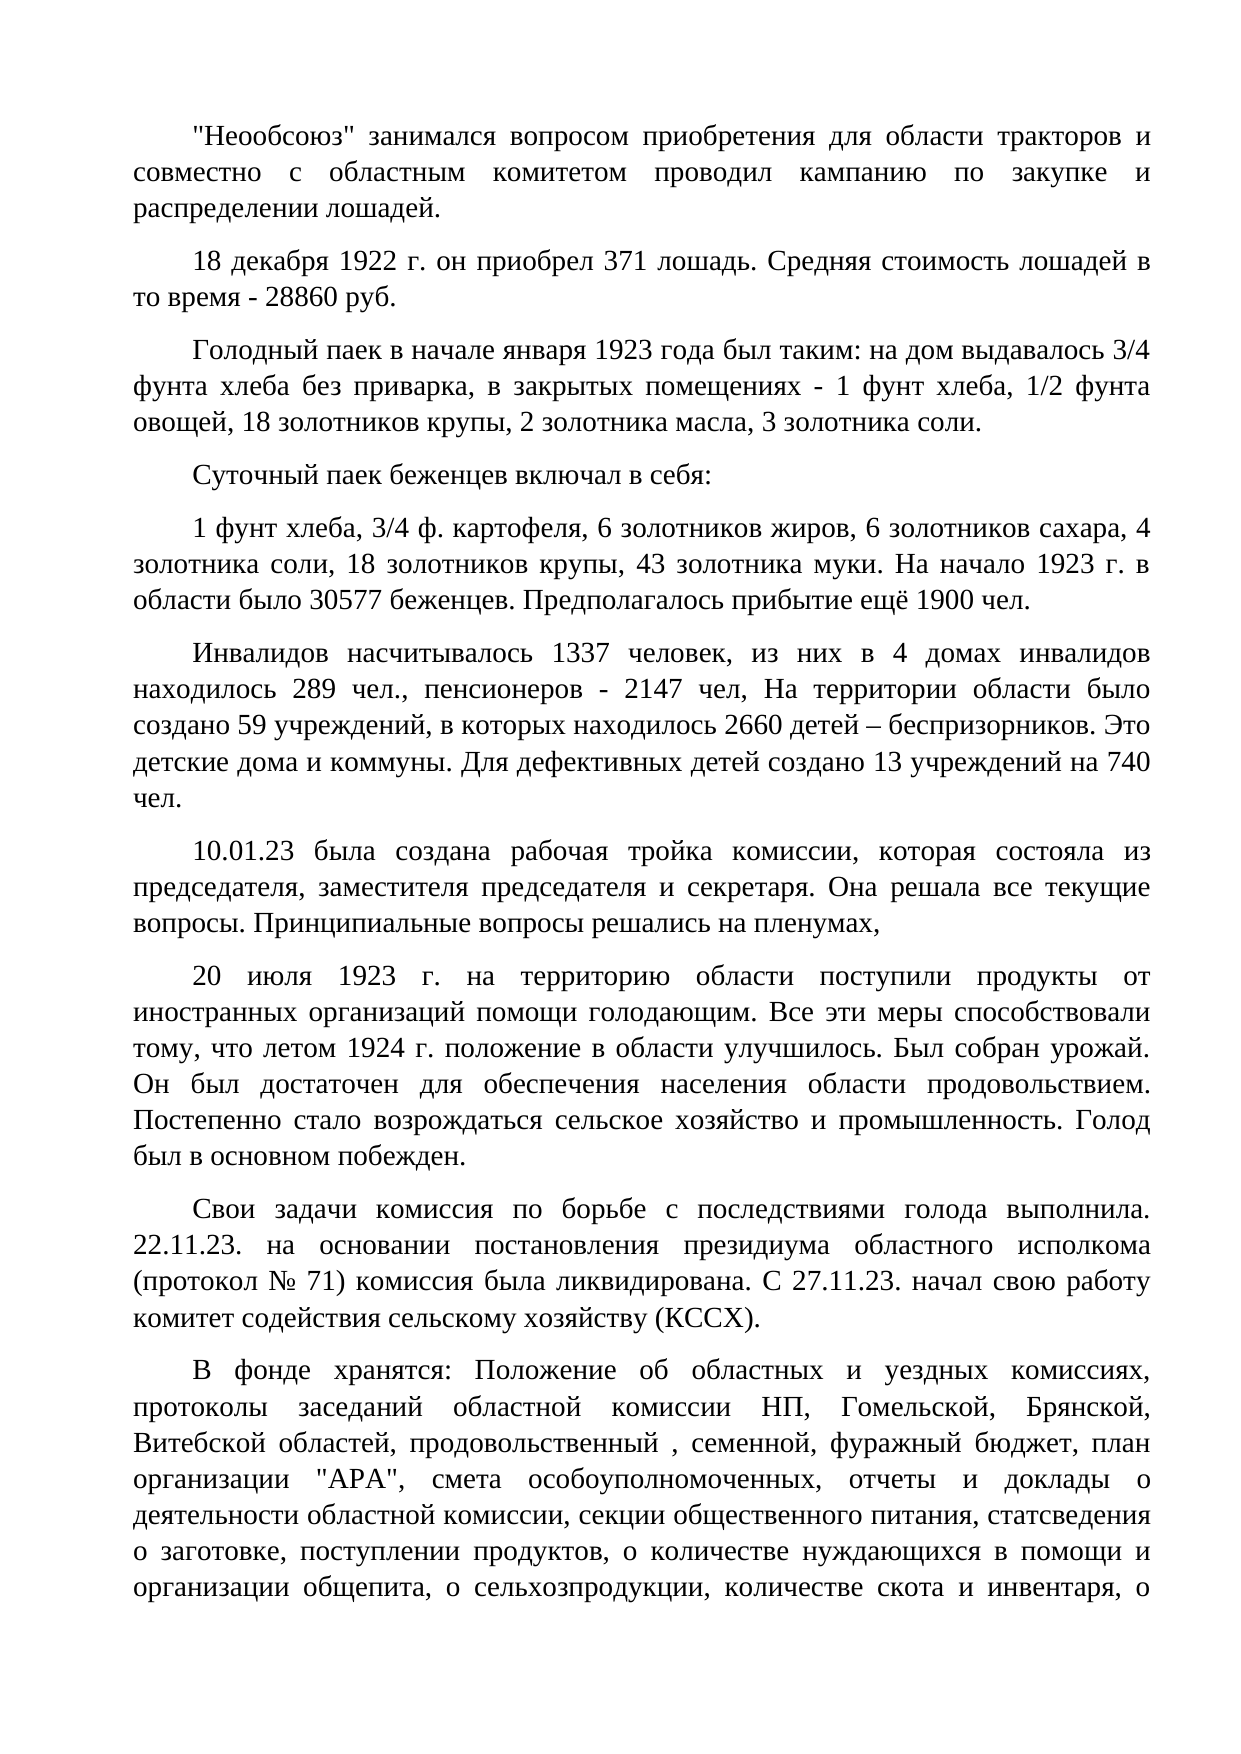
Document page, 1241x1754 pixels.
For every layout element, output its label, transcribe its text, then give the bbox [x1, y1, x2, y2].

text Суточный паек беженцев включал в себя: [133, 457, 1152, 491]
text Свои задачи комиссия по борьбе с последствиями голода выполнила. 22.11.23. на основании постановления президиума областного исполкома (протокол № 71) комиссия была ликвидирована. С 27.11.23. начал свою работу комитет содействия сельскому хозяйству (КССХ). [133, 1191, 1152, 1333]
text 18 декабря 1922 г. он приобрел 371 лошадь. Средняя стоимость лошадей в то время - 28860 руб. [133, 243, 1152, 313]
text 1 фунт хлеба, 3/4 ф. картофеля, 6 золотников жиров, 6 золотников сахара, 4 золотника соли, 18 золотников крупы, 43 золотника муки. На начало 1923 г. в области было 30577 беженцев. Предполагалось прибытие ещё 1900 чел. [133, 510, 1152, 616]
text Инвалидов насчитывалось 1337 человек, из них в 4 домах инвалидов находилось 289 чел., пенсионеров - 2147 чел, На территории области было создано 59 учреждений, в которых находилось 2660 детей – беспризорников. Это детские дома и коммуны. Для дефективных детей создано 13 учреждений на 740 чел. [133, 635, 1152, 813]
text 20 июля 1923 г. на территорию области поступили продукты от иностранных организаций помощи голодающим. Все эти меры способствовали тому, что летом 1924 г. положение в области улучшилось. Был собран урожай. Он был достаточен для обеспечения населения области продовольствием. Постепенно стало возрождаться сельское хозяйство и промышленность. Голод был в основном побежден. [133, 958, 1152, 1172]
text 10.01.23 была создана рабочая тройка комиссии, которая состояла из председателя, заместителя председателя и секретаря. Она решала все текущие вопросы. Принципиальные вопросы решались на пленумах, [133, 833, 1152, 938]
text Голодный паек в начале января 1923 года был таким: на дом выдавалось 3/4 фунта хлеба без приварка, в закрытых помещениях - 1 фунт хлеба, 1/2 фунта овощей, 18 золотников крупы, 2 золотника масла, 3 золотника соли. [133, 332, 1152, 438]
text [133, 1352, 1152, 1603]
text "Неообсоюз" занимался вопросом приобретения для области тракторов и совместно с областным комитетом проводил кампанию по закупке и распределении лошадей. [133, 118, 1152, 224]
